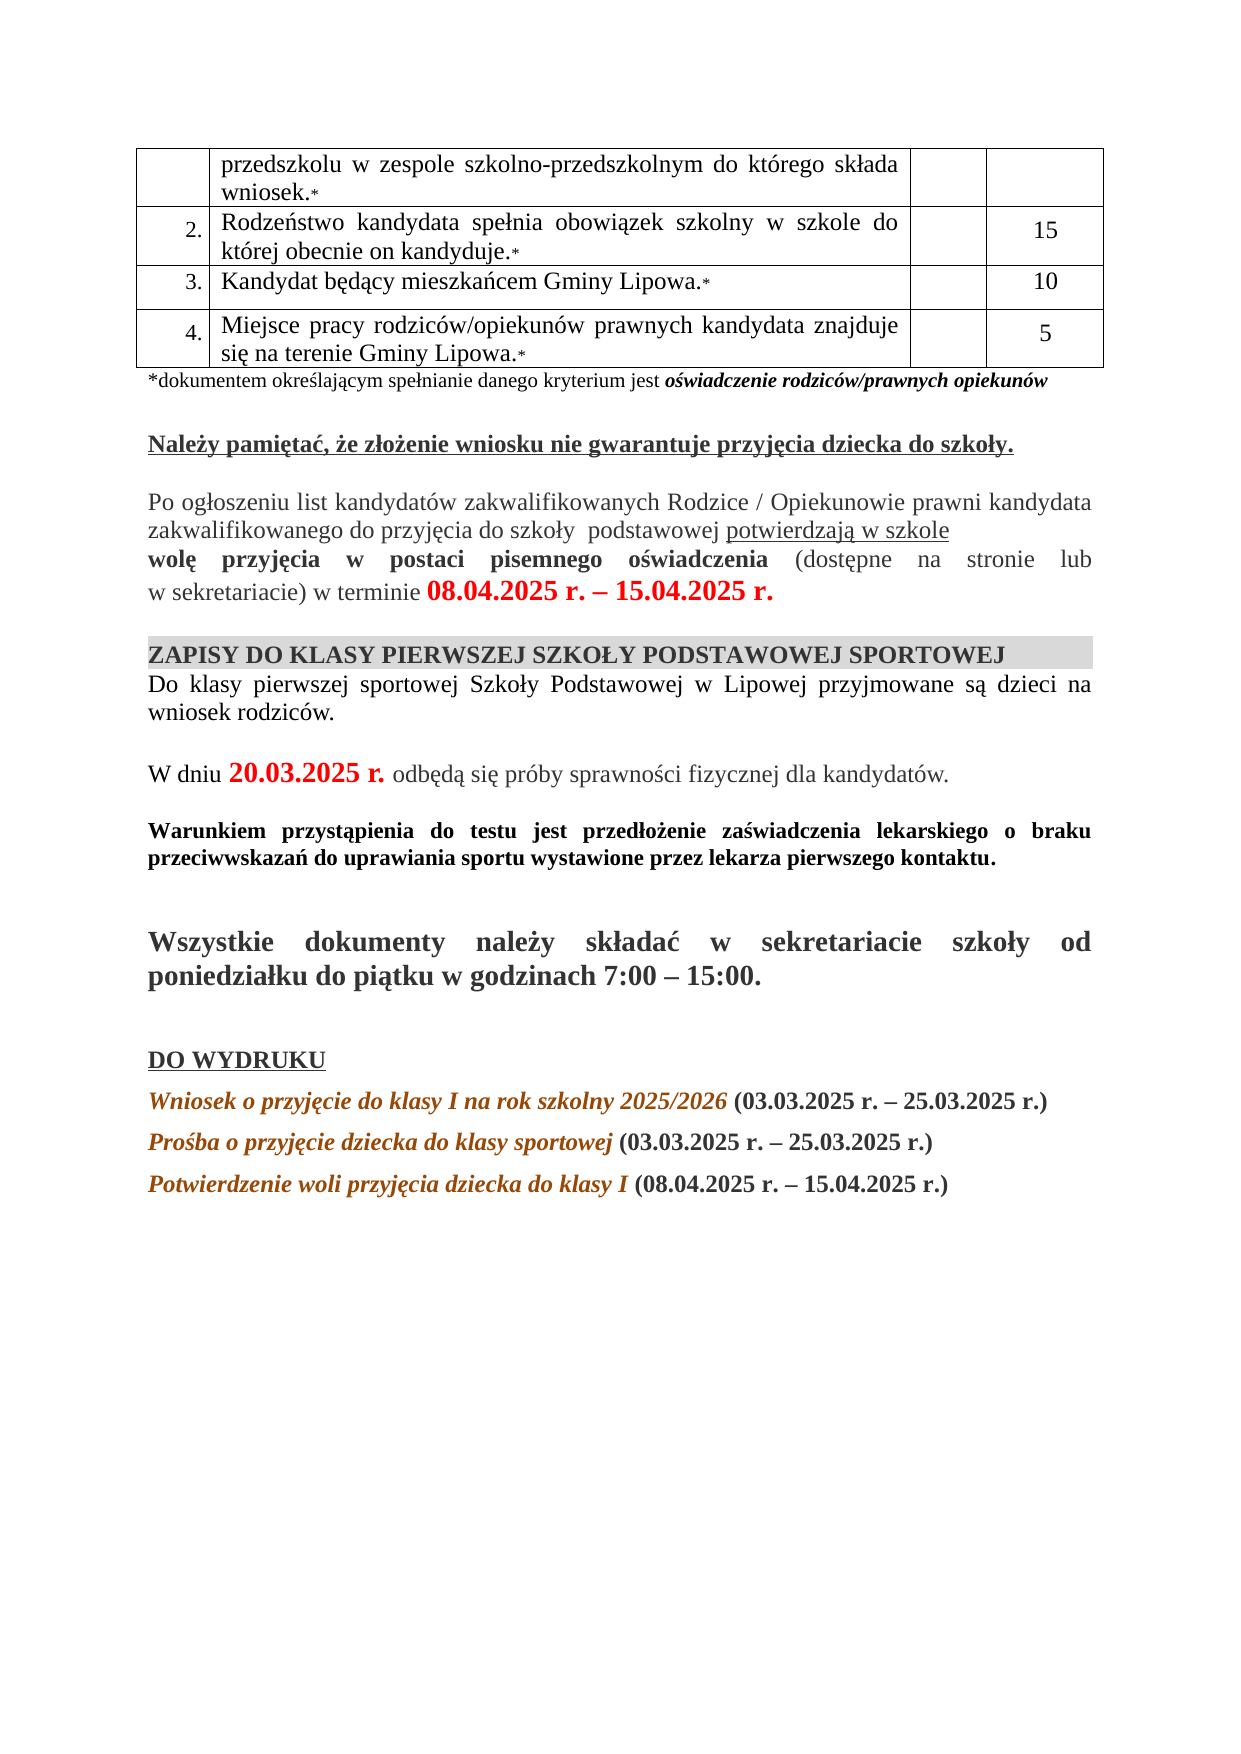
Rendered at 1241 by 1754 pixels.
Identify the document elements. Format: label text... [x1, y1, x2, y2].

table_cell [137, 310, 209, 367]
table_cell [911, 207, 986, 265]
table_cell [210, 149, 910, 206]
table_cell [137, 149, 209, 206]
table_cell [911, 266, 986, 309]
table_cell Rodzeństwo kandydata spełnia obowiązek szkolny w szkole do której obecnie on kandyduje.* [210, 207, 910, 265]
table_cell 10 [987, 266, 1103, 309]
table_cell [137, 266, 209, 309]
text Potwierdzenie woli przyjęcia dziecka do klasy I (08.04.2025 r. – 15.04.2025 r.) [148, 1169, 1093, 1197]
text Należy pamiętać, że złożenie wniosku nie gwarantuje przyjęcia dziecka do szkoły. [148, 429, 1093, 458]
table_cell Miejsce pracy rodziców/opiekunów prawnych kandydata znajduje się na terenie Gminy Lipowa.* [210, 310, 910, 367]
text Po ogłoszeniu list kandydatów zakwalifikowanych Rodzice / Opiekunowie prawni kandydata zakwalifikowanego do przyjęcia do szkoły podstawowej potwierdzają w szkole wolę przyjęcia w postaci pisemnego oświadczenia (dostępne na stronie lub w sekretariacie) w terminie 08.04.2025 r. – 15.04.2025 r. [148, 487, 1093, 607]
table_cell Kandydat będący mieszkańcem Gminy Lipowa.* [210, 266, 910, 309]
text Wszystkie dokumenty należy składać w sekretariacie szkoły od poniedziałku do piątku w godzinach 7:00 – 15:00. [148, 924, 1093, 991]
text ZAPISY DO KLASY PIERWSZEJ SZKOŁY PODSTAWOWEJ SPORTOWEJ [148, 636, 1093, 669]
text Prośba o przyjęcie dziecka do klasy sportowej (03.03.2025 r. – 25.03.2025 r.) [148, 1127, 1093, 1156]
text W dniu 20.03.2025 r. odbędą się próby sprawności fizycznej dla kandydatów. [148, 755, 1093, 788]
text Do klasy pierwszej sportowej Szkoły Podstawowej w Lipowej przyjmowane są dzieci na wniosek rodziców. [148, 669, 1093, 726]
text *dokumentem określającym spełnianie danego kryterium jest oświadczenie rodziców/prawnych opiekunów [148, 368, 1093, 392]
text Wniosek o przyjęcie do klasy I na rok szkolny 2025/2026 (03.03.2025 r. – 25.03.2025 r.) [148, 1086, 1093, 1115]
text Warunkiem przystąpienia do testu jest przedłożenie zaświadczenia lekarskiego o braku przeciwwskazań do uprawiania sportu wystawione przez lekarza pierwszego kontaktu. [148, 818, 1093, 870]
table_cell 20 [987, 149, 1103, 206]
table_cell [137, 207, 209, 265]
table_cell [911, 310, 986, 367]
table_cell 5 [987, 310, 1103, 367]
table_cell [911, 149, 986, 206]
table_cell 15 [987, 207, 1103, 265]
text DO WYDRUKU [148, 1045, 1093, 1074]
